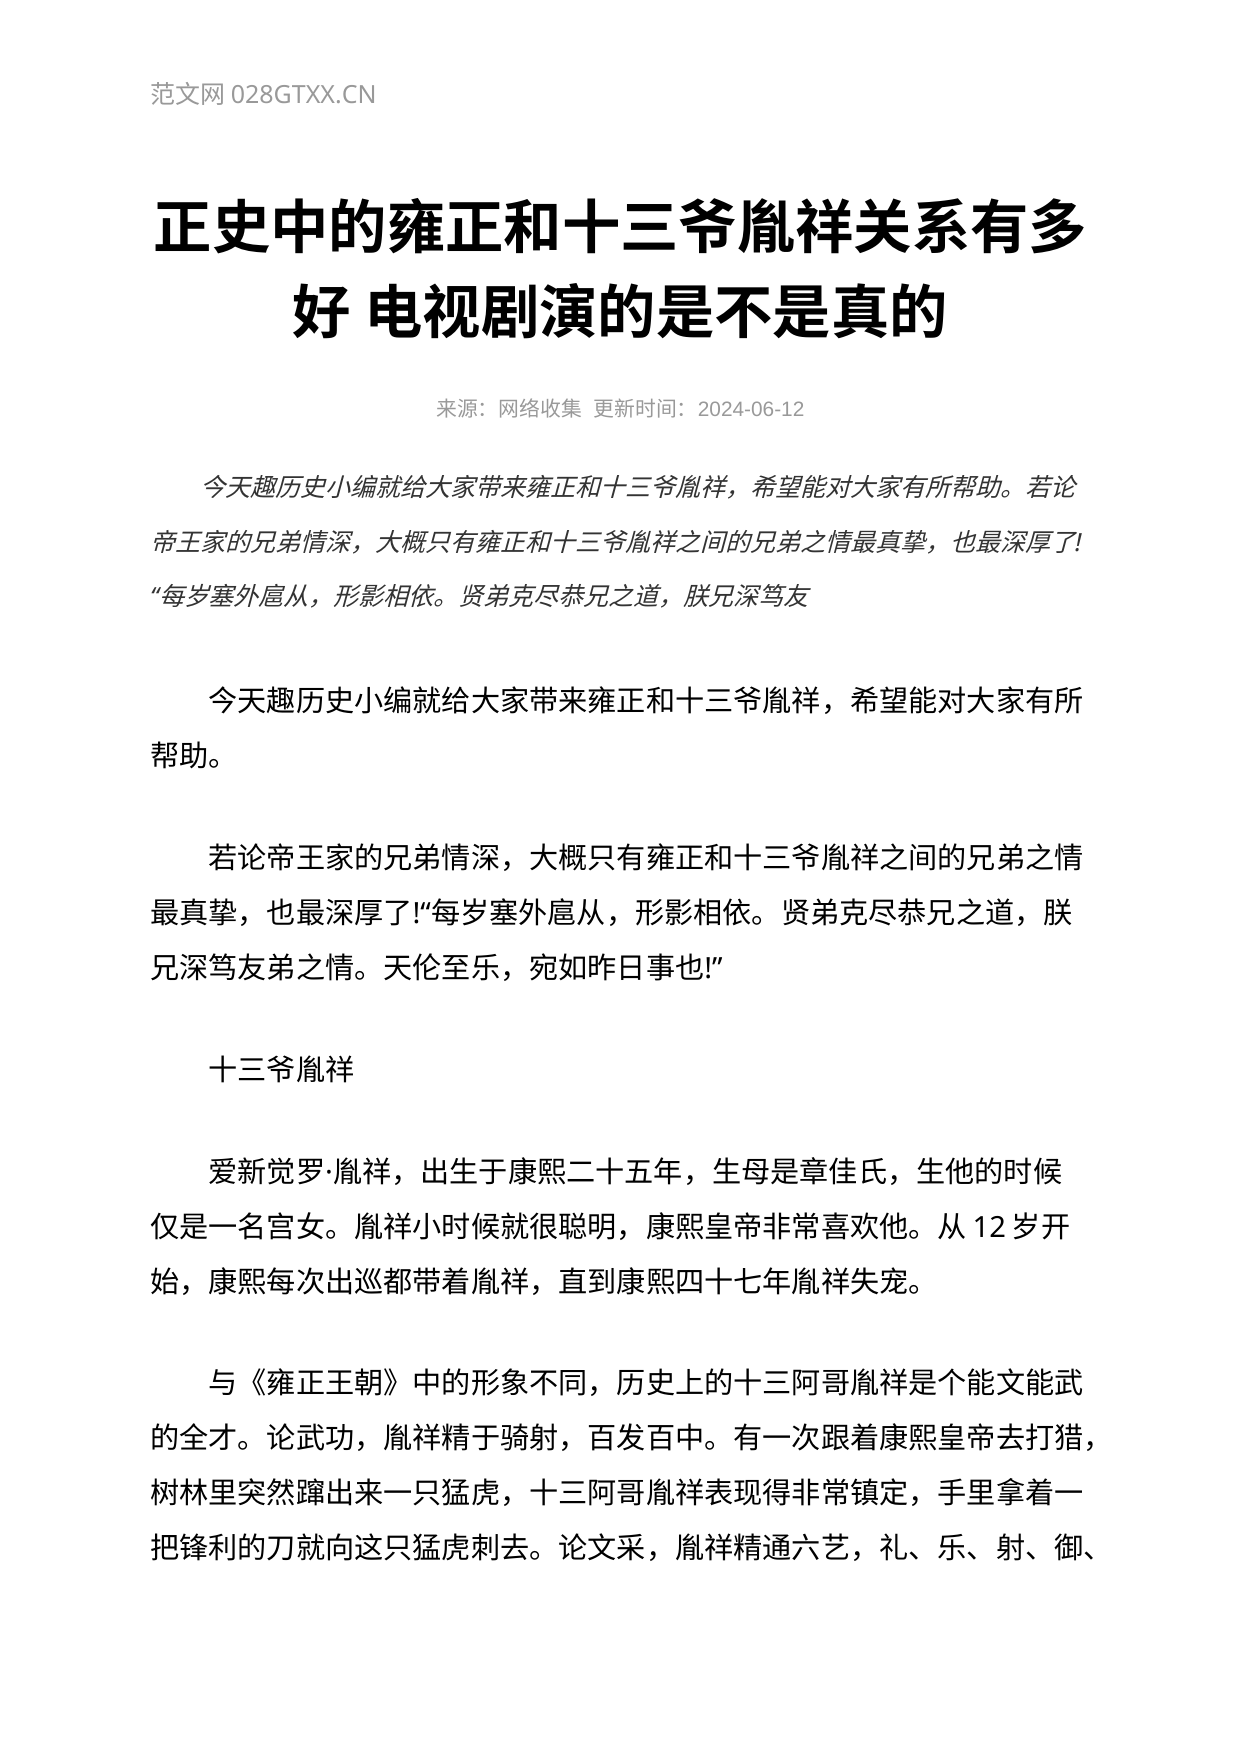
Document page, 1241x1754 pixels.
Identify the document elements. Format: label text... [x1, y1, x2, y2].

text 今天趣历史小编就给大家带来雍正和十三爷胤祥，希望能对大家有所帮助。 [150, 678, 1090, 775]
subtitle 正史中的雍正和十三爷胤祥关系有多好 电视剧演的是不是真的 [150, 181, 1090, 350]
text 来源：网络收集 更新时间：2024-06-12 [150, 397, 1090, 421]
text 若论帝王家的兄弟情深，大概只有雍正和十三爷胤祥之间的兄弟之情最真挚，也最深厚了!“每岁塞外扈从，形影相依。贤弟克尽恭兄之道，朕兄深笃友弟之情。天伦至乐，宛如昨日事也!” [150, 834, 1090, 987]
text 十三爷胤祥 [150, 1046, 1090, 1089]
text 爱新觉罗·胤祥，出生于康熙二十五年，生母是章佳氏，生他的时候仅是一名宫女。胤祥小时候就很聪明，康熙皇帝非常喜欢他。从12岁开始，康熙每次出巡都带着胤祥，直到康熙四十七年胤祥失宠。 [150, 1148, 1090, 1301]
text 今天趣历史小编就给大家带来雍正和十三爷胤祥，希望能对大家有所帮助。若论帝王家的兄弟情深，大概只有雍正和十三爷胤祥之间的兄弟之情最真挚，也最深厚了!“每岁塞外扈从，形影相依。贤弟克尽恭兄之道，朕兄深笃友 [150, 468, 1090, 613]
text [150, 1360, 1090, 1567]
